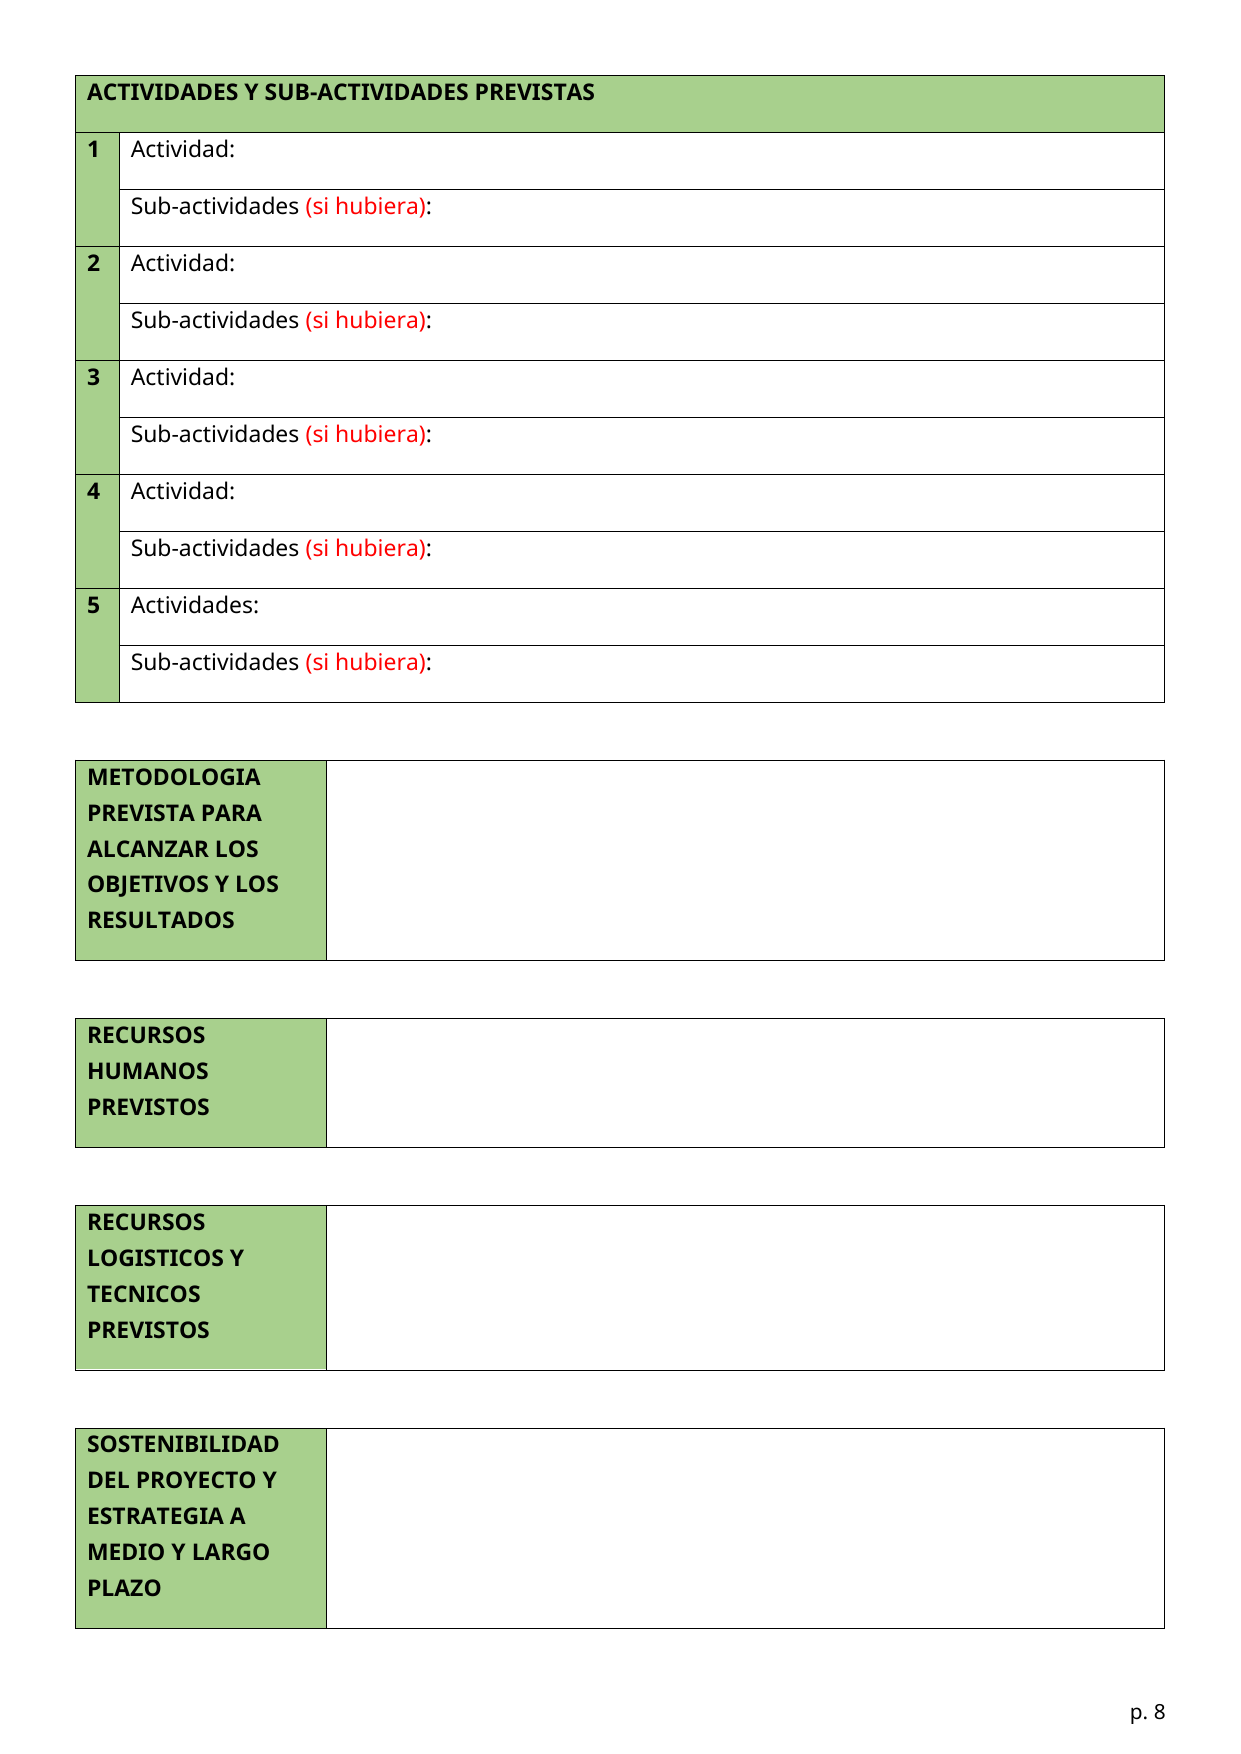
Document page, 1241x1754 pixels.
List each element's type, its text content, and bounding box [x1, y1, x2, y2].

table_header METODOLOGIA PREVISTA PARA ALCANZAR LOS OBJETIVOS Y LOS RESULTADOS [76, 761, 326, 960]
table_header [327, 1429, 1164, 1628]
table_cell Sub-actividades (si hubiera): [120, 190, 1164, 246]
table_header [327, 1206, 1164, 1369]
table_header [327, 761, 1164, 960]
table_cell Actividad: [120, 475, 1164, 531]
table_header RECURSOS HUMANOS PREVISTOS [76, 1019, 326, 1147]
table_cell 2 [76, 247, 119, 360]
table_cell Actividades: [120, 589, 1164, 645]
table_cell Actividad: [120, 133, 1164, 189]
table_cell Sub-actividades (si hubiera): [120, 532, 1164, 588]
table_cell 5 [76, 589, 119, 702]
table_cell Sub-actividades (si hubiera): [120, 418, 1164, 474]
table_cell Sub-actividades (si hubiera): [120, 646, 1164, 702]
table_cell Actividad: [120, 247, 1164, 303]
table_header [327, 1019, 1164, 1147]
table_cell Actividad: [120, 361, 1164, 417]
table_header RECURSOS LOGISTICOS Y TECNICOS PREVISTOS [76, 1206, 326, 1369]
table_cell 3 [76, 361, 119, 474]
table_header SOSTENIBILIDAD DEL PROYECTO Y ESTRATEGIA A MEDIO Y LARGO PLAZO [76, 1429, 326, 1628]
table_header ACTIVIDADES Y SUB-ACTIVIDADES PREVISTAS [76, 76, 1164, 132]
table_cell 1 [76, 133, 119, 246]
table_cell Sub-actividades (si hubiera): [120, 304, 1164, 360]
table_cell 4 [76, 475, 119, 588]
